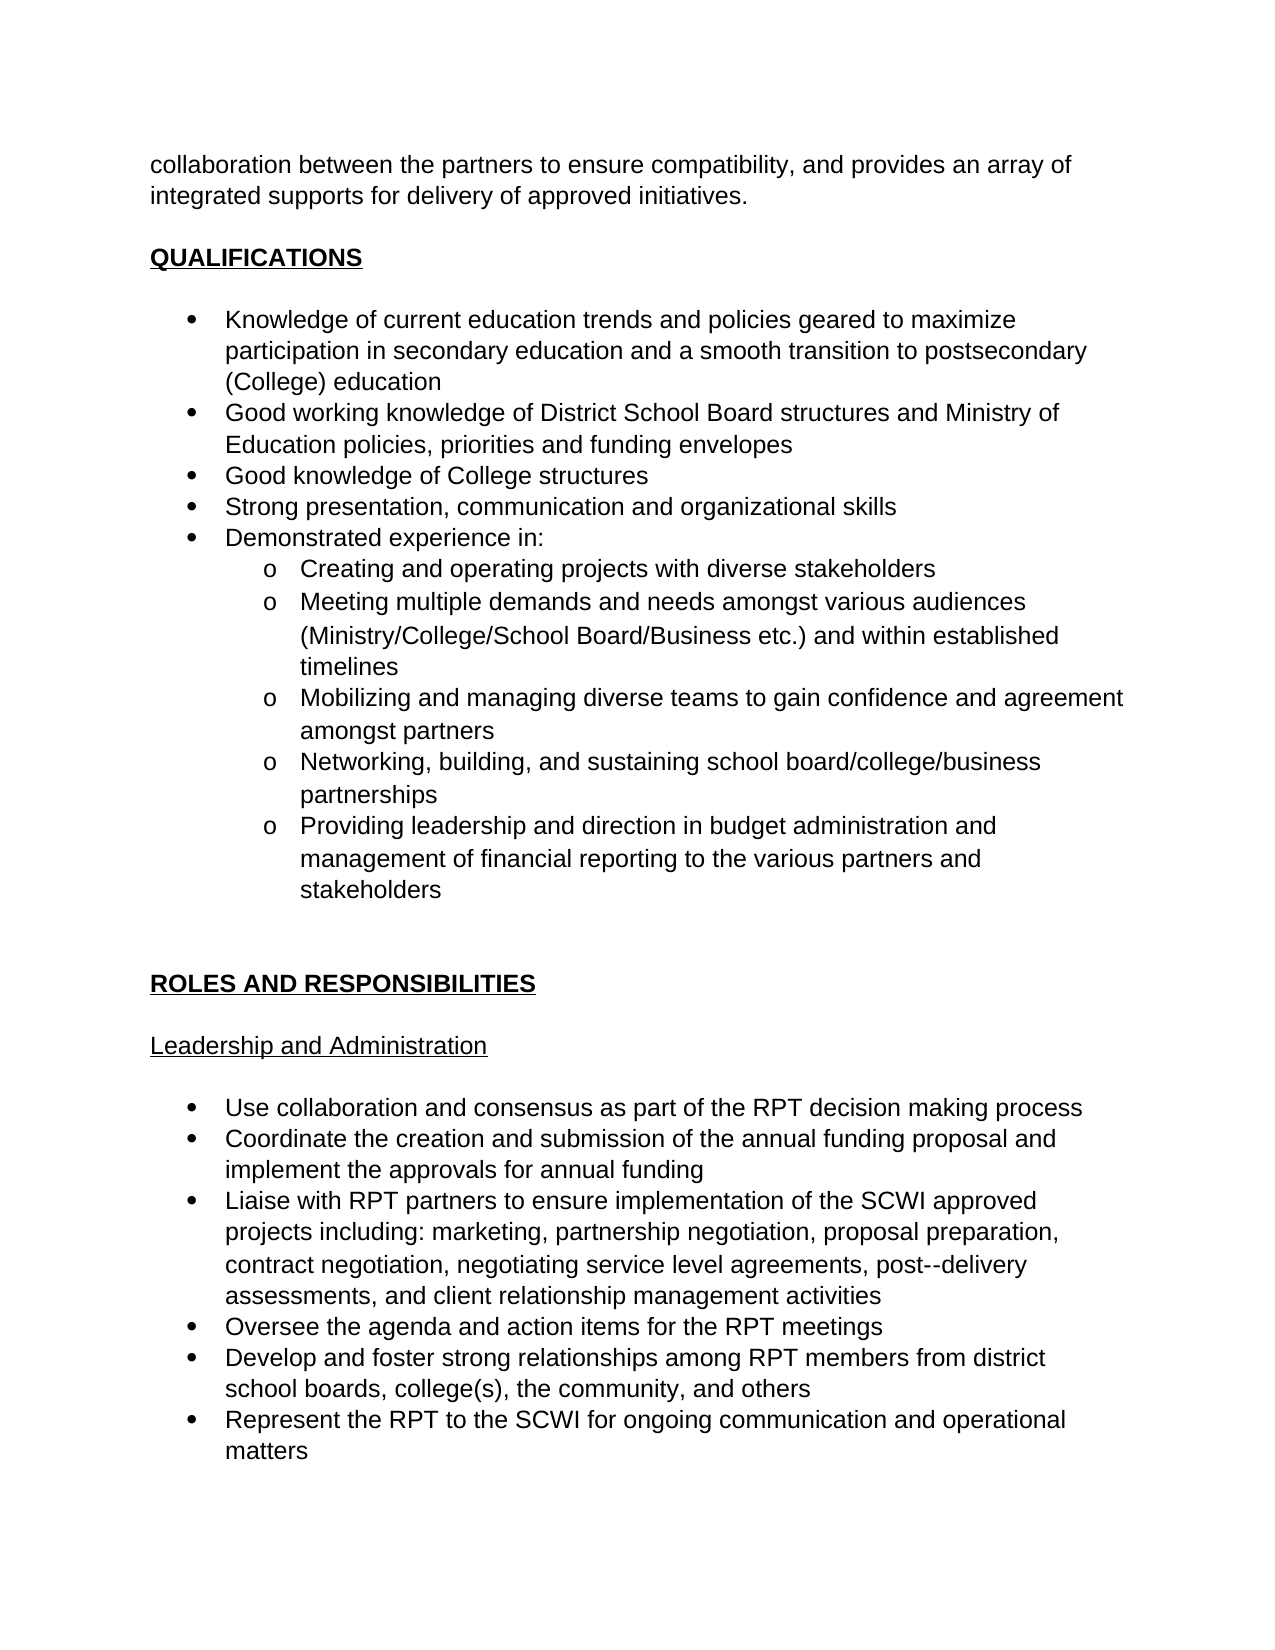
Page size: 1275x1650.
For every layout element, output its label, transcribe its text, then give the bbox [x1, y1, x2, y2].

list Strong presentation, communication and organizational skills [187, 492, 1125, 521]
list Good knowledge of College structures [187, 461, 1125, 489]
list Meeting multiple demands and needs amongst various audiences (Ministry/College/School Board/Business etc.) and within established timelines [262, 587, 1125, 680]
list Oversee the agenda and action items for the RPT meetings [187, 1312, 1125, 1341]
list Liaise with RPT partners to ensure implementation of the SCWI approved projects including: marketing, partnership negotiation, proposal preparation, contract negotiation, negotiating service level agreements, post-­‐delivery assessments, and client relationship management activities [187, 1186, 1125, 1309]
list Demonstrated experience in: [187, 523, 1125, 552]
list Represent the RPT to the SCWI for ongoing communication and operational matters [187, 1405, 1125, 1465]
list Knowledge of current education trends and policies geared to maximize participation in secondary education and a smooth transition to postsecondary (College) education [187, 305, 1125, 396]
list Providing leadership and direction in budget administration and management of financial reporting to the various partners and stakeholders [262, 811, 1125, 904]
text Leadership and Administration [150, 1031, 1125, 1059]
list Networking, building, and sustaining school board/college/business partnerships [262, 747, 1125, 809]
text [150, 150, 1125, 210]
text QUALIFICATIONS [150, 243, 1125, 272]
text ROLES AND RESPONSIBILITIES [150, 969, 1125, 997]
list Good working knowledge of District School Board structures and Ministry of Education policies, priorities and funding envelopes [187, 398, 1125, 458]
list Mobilizing and managing diverse teams to gain confidence and agreement amongst partners [262, 683, 1125, 745]
list Use collaboration and consensus as part of the RPT decision making process [187, 1093, 1125, 1122]
list Coordinate the creation and submission of the annual funding proposal and implement the approvals for annual funding [187, 1124, 1125, 1184]
list Develop and foster strong relationships among RPT members from district school boards, college(s), the community, and others [187, 1343, 1125, 1403]
list Creating and operating projects with diverse stakeholders [262, 554, 1125, 585]
